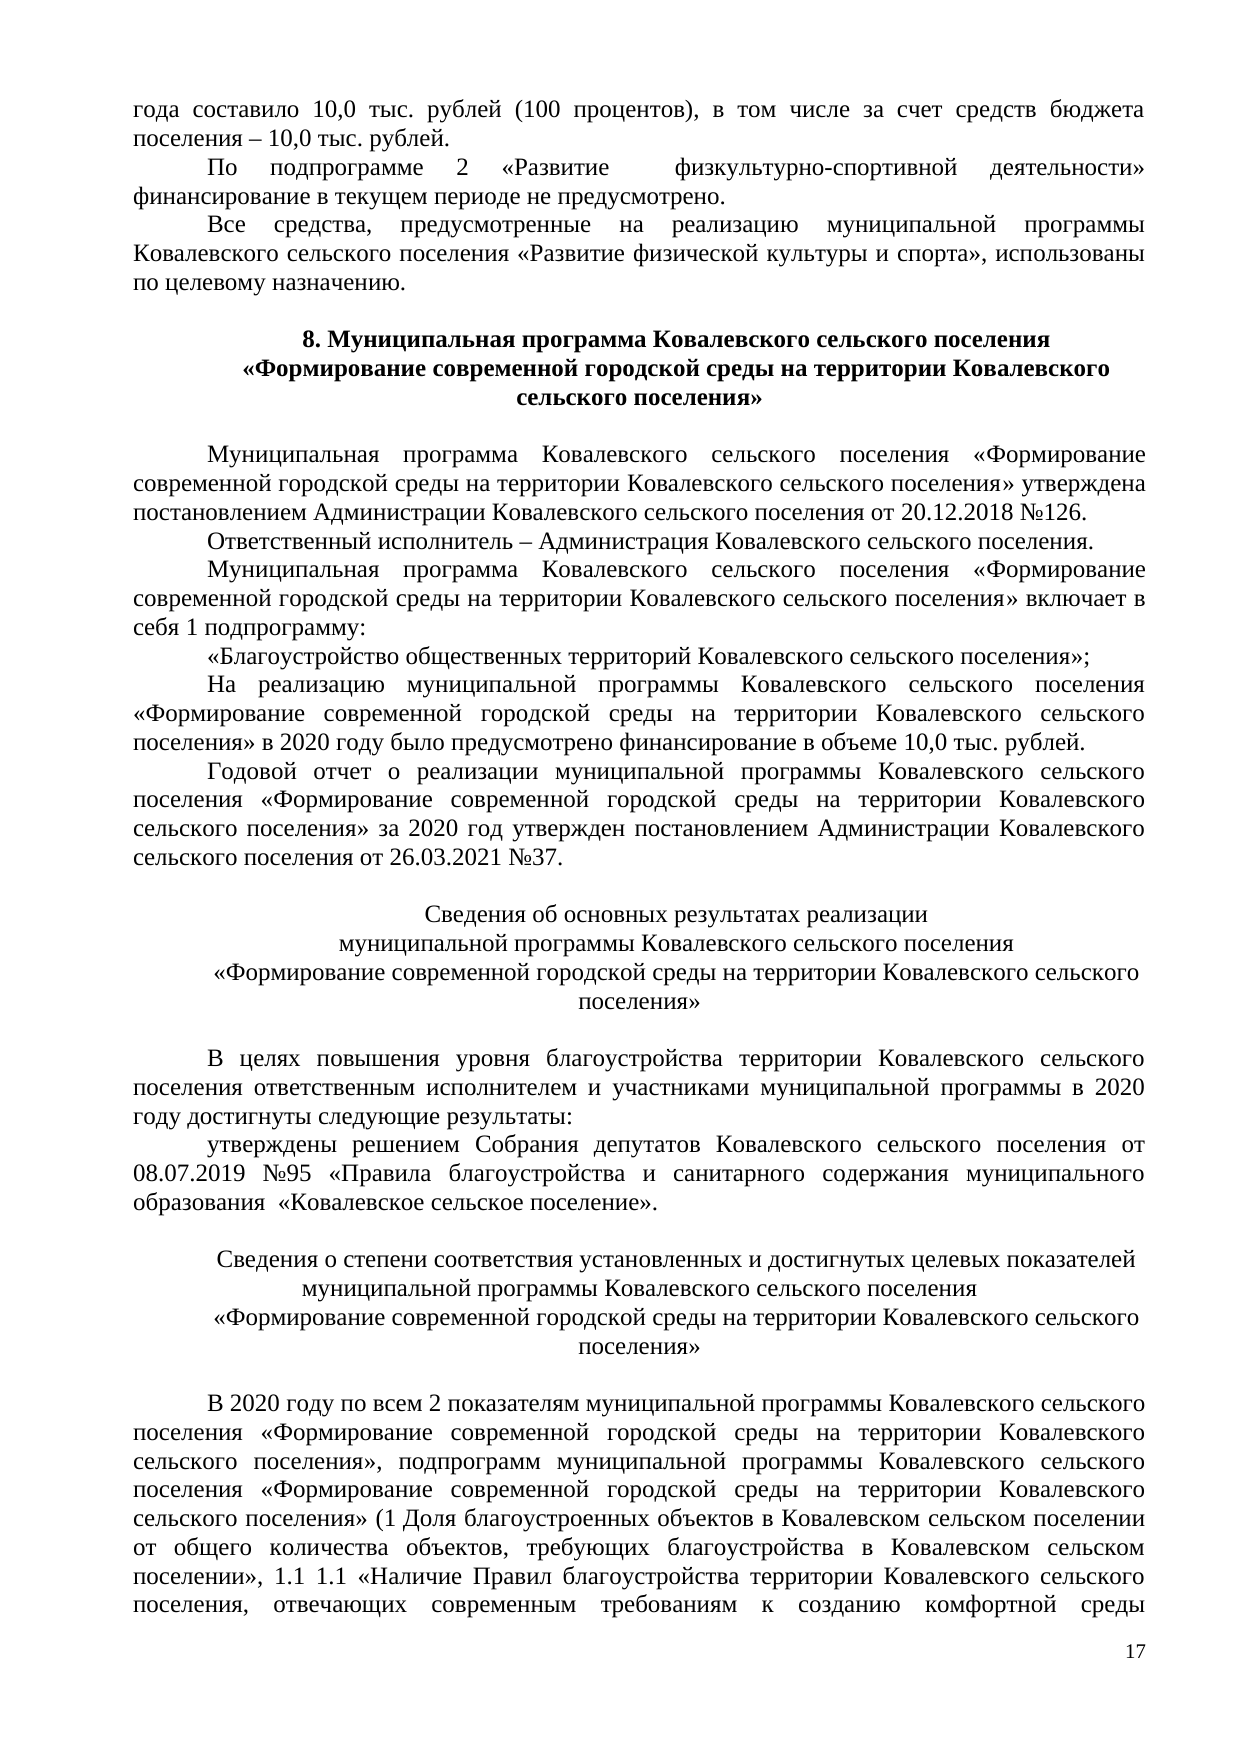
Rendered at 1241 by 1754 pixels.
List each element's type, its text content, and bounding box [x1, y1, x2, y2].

text Все средства, предусмотренные на реализацию муниципальной программы Ковалевского сельского поселения «Развитие физической культуры и спорта», использованы по целевому назначению. [133, 209, 1146, 296]
text По подпрограмме 2 «Развитие физкультурно-спортивной деятельности» финансирование в текущем периоде не предусмотрено. [133, 152, 1146, 209]
text В целях повышения уровня благоустройства территории Ковалевского сельского поселения ответственным исполнителем и участниками муниципальной программы в 2020 году достигнуты следующие результаты: [133, 1043, 1146, 1129]
text Муниципальная программа Ковалевского сельского поселения «Формирование современной городской среды на территории Ковалевского сельского поселения» утверждена постановлением Администрации Ковалевского сельского поселения от 20.12.2018 №126. [133, 439, 1146, 526]
text «Формирование современной городской среды на территории Ковалевского сельского поселения» [133, 957, 1146, 1014]
text «Формирование современной городской среды на территории Ковалевского сельского поселения» [133, 1302, 1146, 1359]
text Сведения о степени соответствия установленных и достигнутых целевых показателей муниципальной программы Ковалевского сельского поселения [133, 1244, 1146, 1302]
text «Формирование современной городской среды на территории Ковалевского сельского поселения» [133, 353, 1146, 411]
text Сведения об основных результатах реализации [133, 899, 1146, 928]
text Ответственный исполнитель – Администрация Ковалевского сельского поселения. [133, 526, 1146, 554]
text Годовой отчет о реализации муниципальной программы Ковалевского сельского поселения «Формирование современной городской среды на территории Ковалевского сельского поселения» за 2020 год утвержден постановлением Администрации Ковалевского сельского поселения от 26.03.2021 №37. [133, 756, 1146, 871]
text Муниципальная программа Ковалевского сельского поселения «Формирование современной городской среды на территории Ковалевского сельского поселения» включает в себя 1 подпрограмму: [133, 554, 1146, 641]
text На реализацию муниципальной программы Ковалевского сельского поселения «Формирование современной городской среды на территории Ковалевского сельского поселения» в 2020 году было предусмотрено финансирование в объеме 10,0 тыс. рублей. [133, 669, 1146, 756]
text «Благоустройство общественных территорий Ковалевского сельского поселения»; [133, 641, 1146, 669]
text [133, 94, 1146, 152]
text 8. Муниципальная программа Ковалевского сельского поселения [133, 324, 1146, 353]
text утверждены решением Собрания депутатов Ковалевского сельского поселения от 08.07.2019 №95 «Правила благоустройства и санитарного содержания муниципального образования «Ковалевское сельское поселение». [133, 1129, 1146, 1216]
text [133, 1388, 1146, 1618]
text муниципальной программы Ковалевского сельского поселения [133, 928, 1146, 957]
